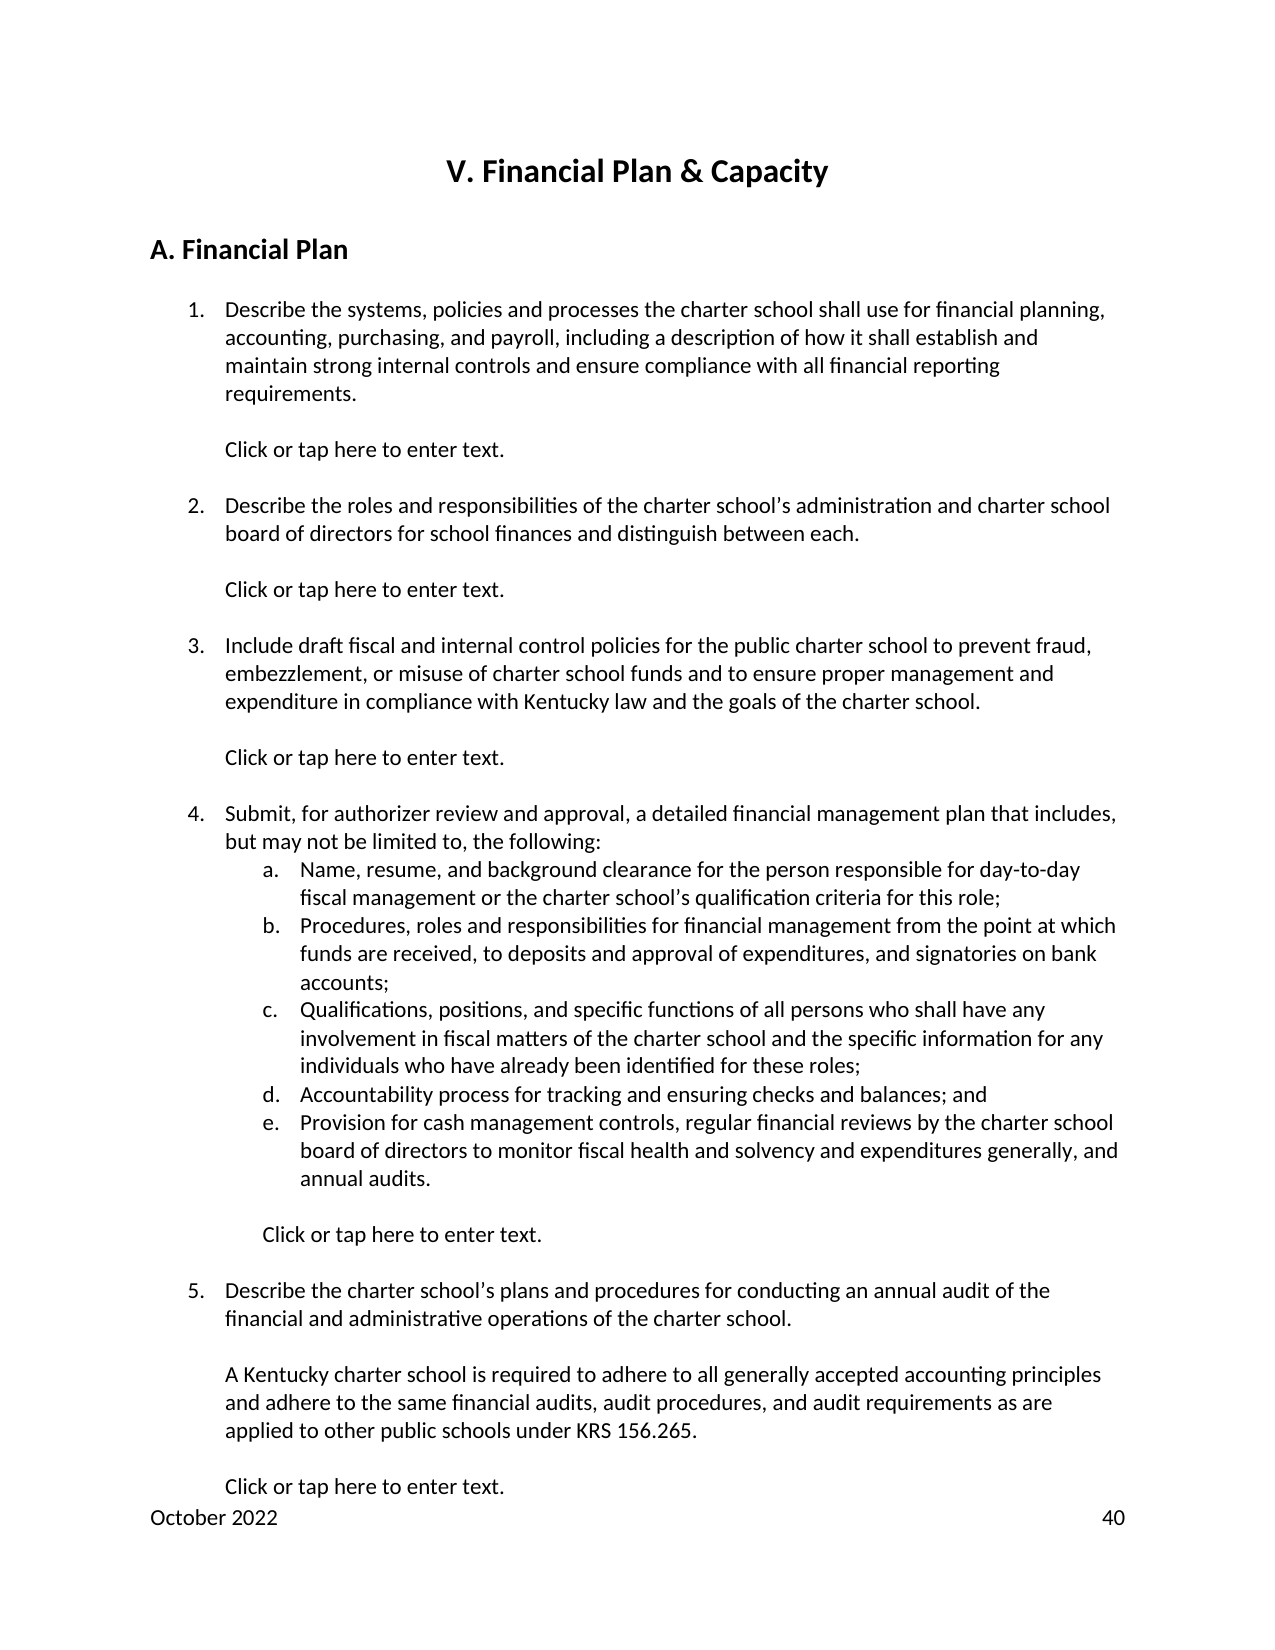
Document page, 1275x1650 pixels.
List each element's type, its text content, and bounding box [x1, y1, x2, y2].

list Submit, for authorizer review and approval, a detailed financial management plan that includes, but may not be limited to, the following: [187, 799, 1125, 856]
list Name, resume, and background clearance for the person responsible for day-to-day fiscal management or the charter school’s qualification criteria for this role; [262, 856, 1125, 912]
list Provision for cash management controls, regular financial reviews by the charter school board of directors to monitor fiscal health and solvency and expenditures generally, and annual audits. [262, 1108, 1125, 1192]
list Include draft fiscal and internal control policies for the public charter school to prevent fraud, embezzlement, or misuse of charter school funds and to ensure proper management and expenditure in compliance with Kentucky law and the goals of the charter school. [187, 631, 1125, 715]
subtitle A. Financial Plan [150, 231, 1125, 267]
subtitle V. Financial Plan & Capacity [150, 150, 1125, 191]
list Accountability process for tracking and ensuring checks and balances; and [262, 1080, 1125, 1108]
list Procedures, roles and responsibilities for financial management from the point at which funds are received, to deposits and approval of expenditures, and signatories on bank accounts; [262, 912, 1125, 996]
list Qualifications, positions, and specific functions of all persons who shall have any involvement in fiscal matters of the charter school and the specific information for any individuals who have already been identified for these roles; [262, 996, 1125, 1080]
list Describe the charter school’s plans and procedures for conducting an annual audit of the financial and administrative operations of the charter school. [187, 1276, 1125, 1332]
list Describe the roles and responsibilities of the charter school’s administration and charter school board of directors for school finances and distinguish between each. [187, 491, 1125, 547]
text A Kentucky charter school is required to adhere to all generally accepted accounting principles and adhere to the same financial audits, audit procedures, and audit requirements as are applied to other public schools under KRS 156.265. [225, 1360, 1125, 1444]
list Describe the systems, policies and processes the charter school shall use for financial planning, accounting, purchasing, and payroll, including a description of how it shall establish and maintain strong internal controls and ensure compliance with all financial reporting requirements. [187, 295, 1125, 407]
